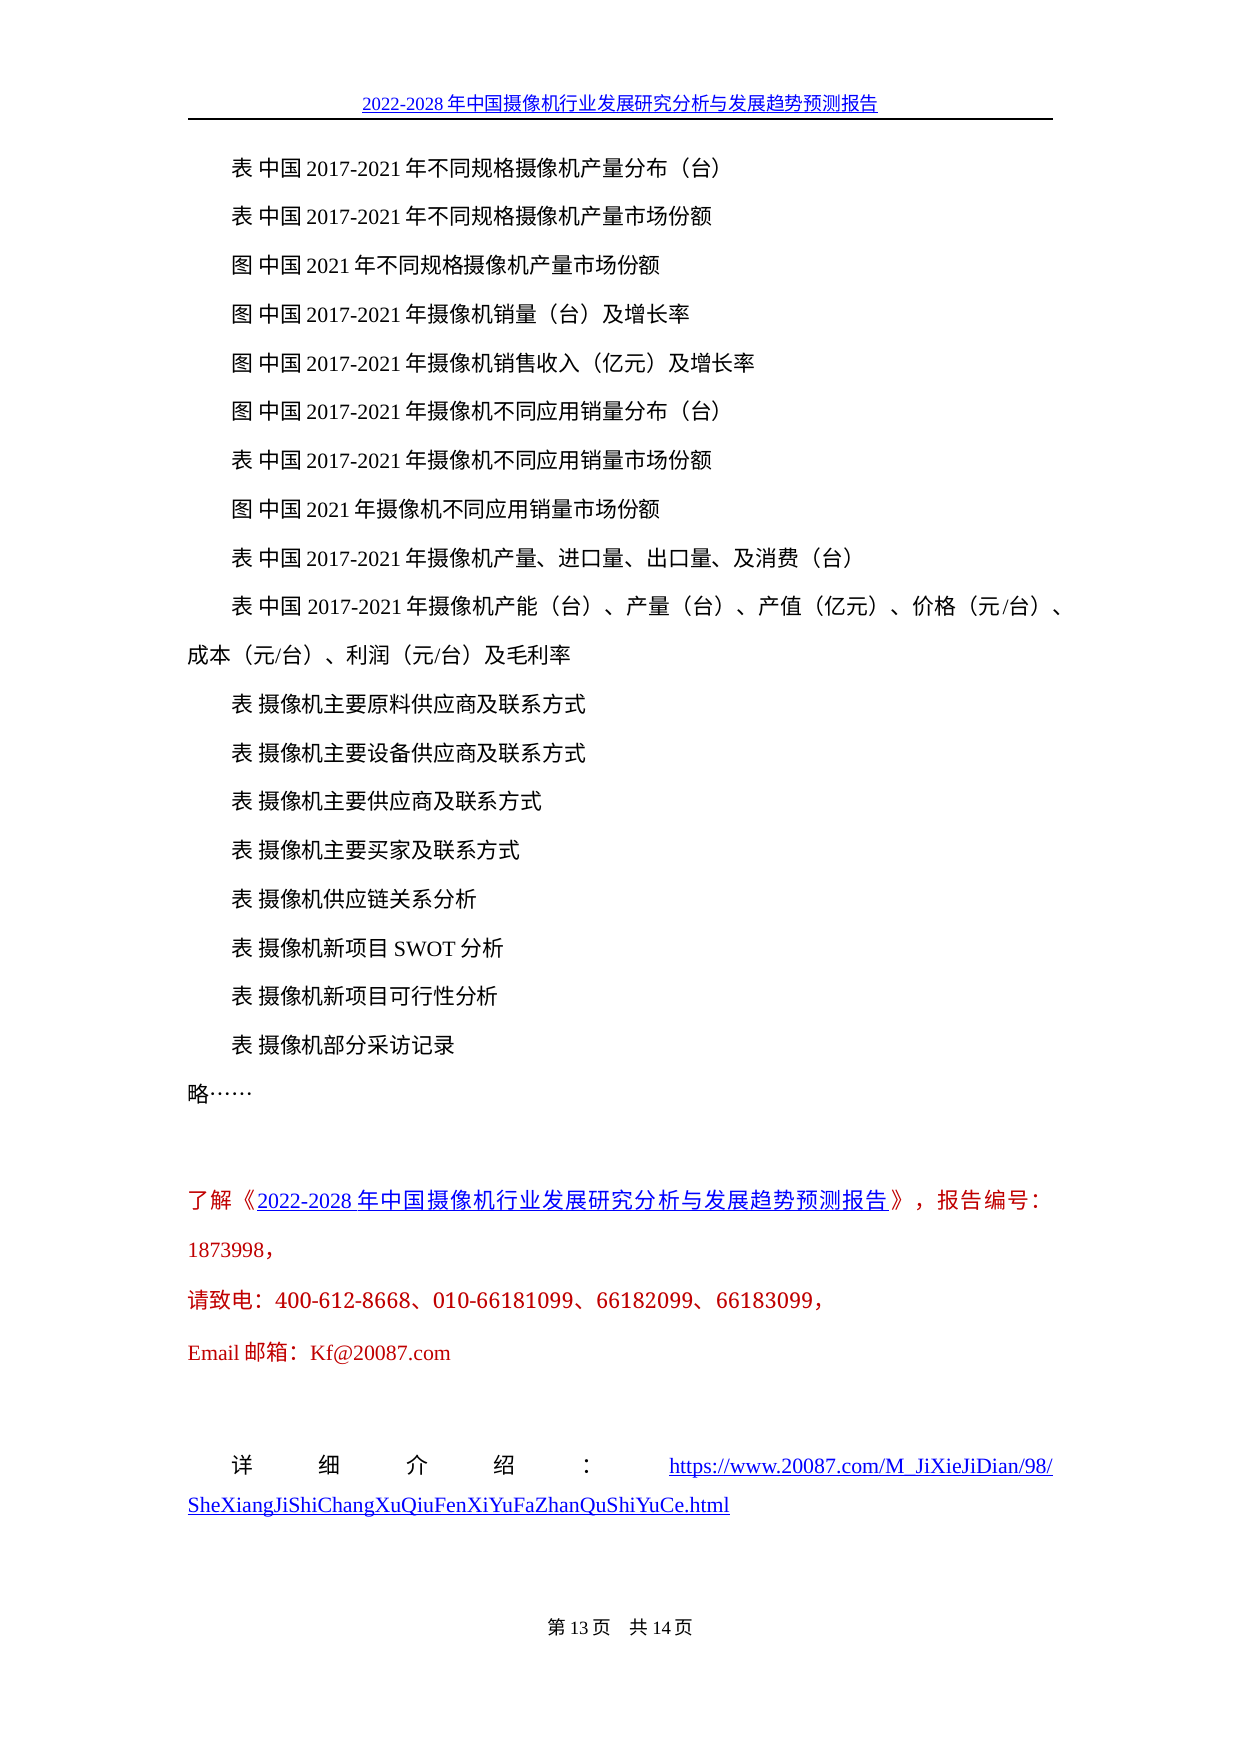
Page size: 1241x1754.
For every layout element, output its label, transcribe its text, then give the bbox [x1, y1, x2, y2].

text Email邮箱：Kf@20087.com [187, 1335, 1053, 1367]
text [187, 150, 1053, 1109]
text 请致电：400-612-8668、010-66181099、66182099、66183099， [187, 1283, 1053, 1316]
text 详细介绍：https://www.20087.com/M_JiXieJiDian/98/SheXiangJiShiChangXuQiuFenXiYuFaZhanQuShiYuCe.html [187, 1448, 1053, 1521]
text 了解《2022-2028年中国摄像机行业发展研究分析与发展趋势预测报告》，报告编号：1873998， [187, 1183, 1053, 1264]
